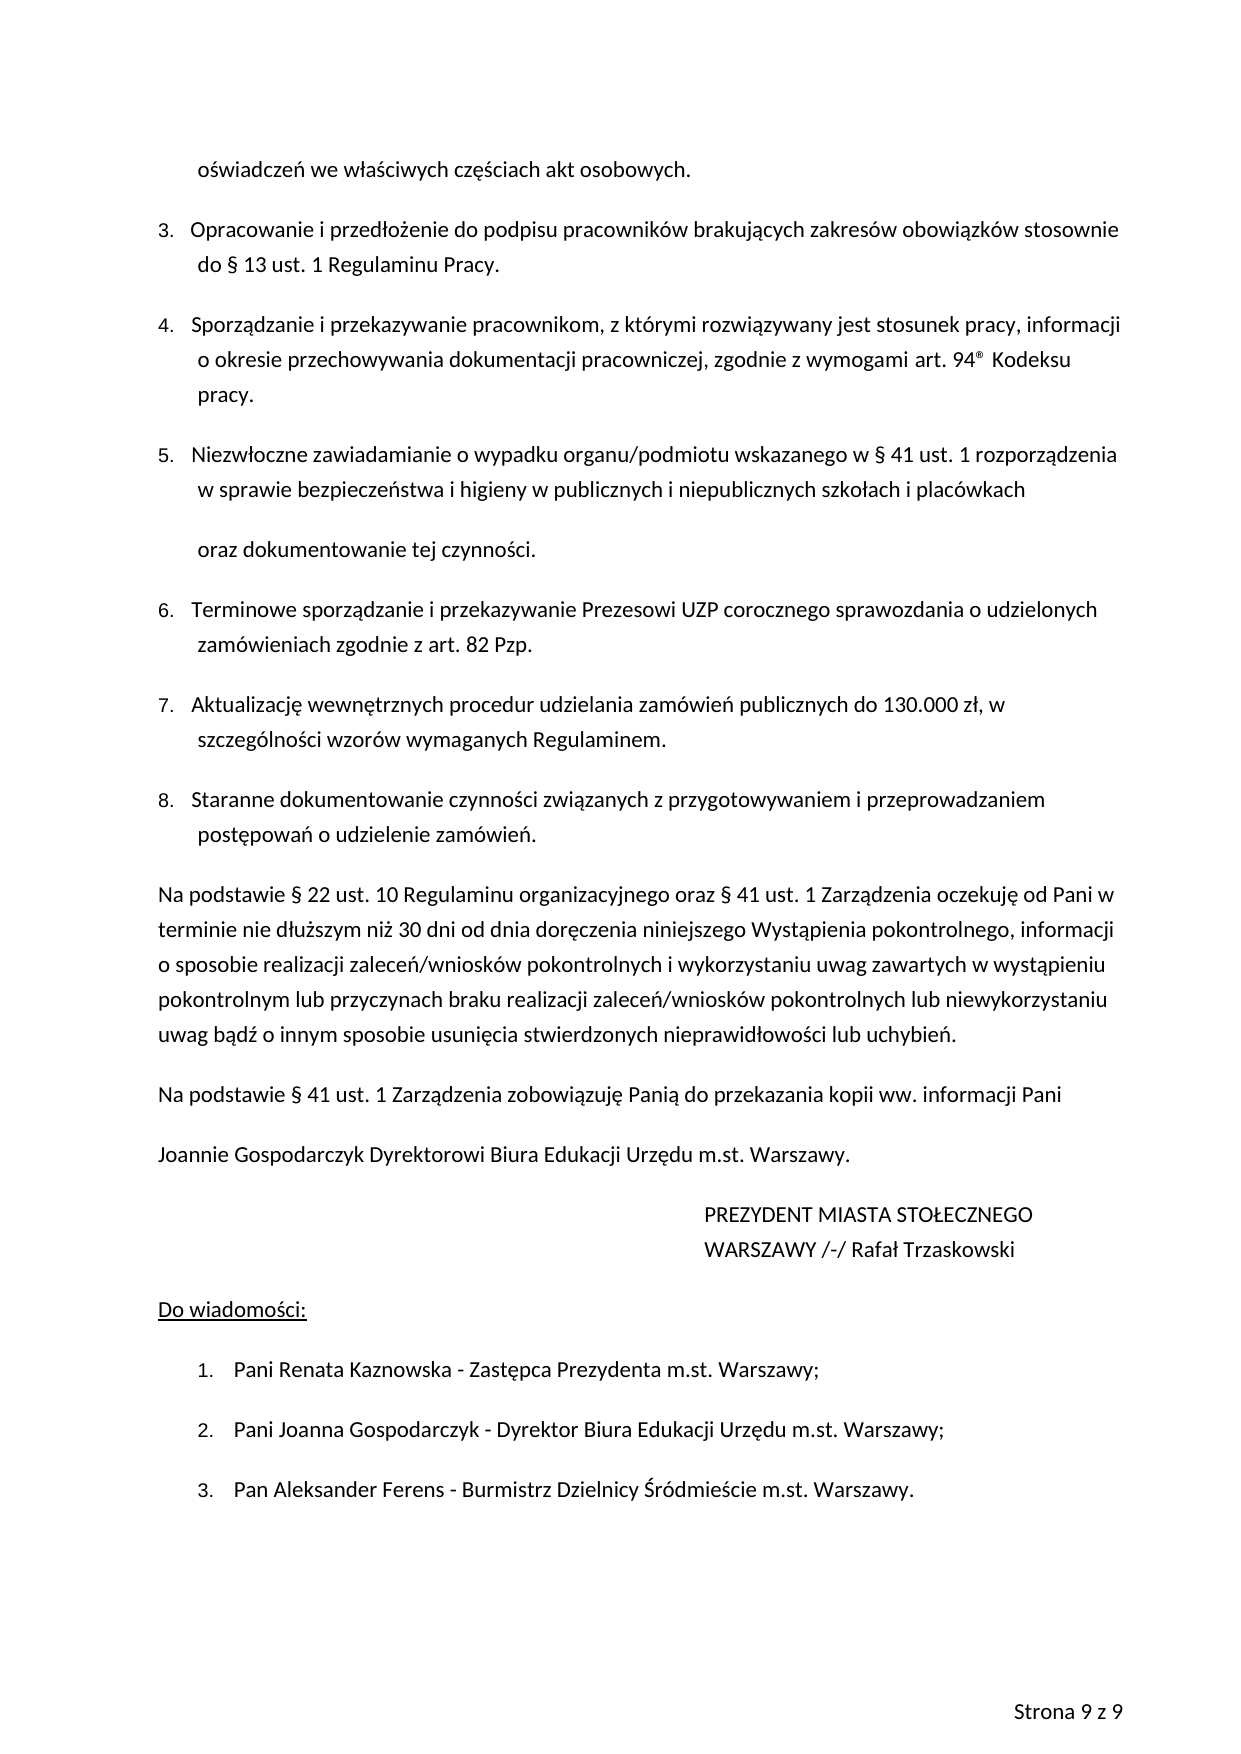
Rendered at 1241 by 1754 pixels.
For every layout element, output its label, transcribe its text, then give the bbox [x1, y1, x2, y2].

list Pani Joanna Gospodarczyk - Dyrektor Biura Edukacji Urzędu m.st. Warszawy; [197, 1415, 1123, 1443]
list Sporządzanie i przekazywanie pracownikom, z którymi rozwiązywany jest stosunek pracy, informacji o okresie przechowywania dokumentacji pracowniczej, zgodnie z wymogami art. 94® Kodeksu pracy. [158, 310, 1123, 408]
list Opracowanie i przedłożenie do podpisu pracowników brakujących zakresów obowiązków stosownie do § 13 ust. 1 Regulaminu Pracy. [158, 215, 1123, 278]
list Niezwłoczne zawiadamianie o wypadku organu/podmiotu wskazanego w § 41 ust. 1 rozporządzenia w sprawie bezpieczeństwa i higieny w publicznych i niepublicznych szkołach i placówkach [158, 440, 1123, 503]
list Staranne dokumentowanie czynności związanych z przygotowywaniem i przeprowadzaniem postępowań o udzielenie zamówień. [158, 785, 1123, 848]
list Pan Aleksander Ferens - Burmistrz Dzielnicy Śródmieście m.st. Warszawy. [197, 1475, 1123, 1503]
text Na podstawie § 22 ust. 10 Regulaminu organizacyjnego oraz § 41 ust. 1 Zarządzenia oczekuję od Pani w terminie nie dłuższym niż 30 dni od dnia doręczenia niniejszego Wystąpienia pokontrolnego, informacji o sposobie realizacji zaleceń/wniosków pokontrolnych i wykorzystaniu uwag zawartych w wystąpieniu pokontrolnym lub przyczynach braku realizacji zaleceń/wniosków pokontrolnych lub niewykorzystaniu uwag bądź o innym sposobie usunięcia stwierdzonych nieprawidłowości lub uchybień. [158, 880, 1123, 1048]
text oraz dokumentowanie tej czynności. [197, 535, 1123, 563]
list Terminowe sporządzanie i przekazywanie Prezesowi UZP corocznego sprawozdania o udzielonych zamówieniach zgodnie z art. 82 Pzp. [158, 595, 1123, 658]
text Do wiadomości: [158, 1295, 1123, 1323]
list Aktualizację wewnętrznych procedur udzielania zamówień publicznych do 130.000 zł, w szczególności wzorów wymaganych Regulaminem. [158, 690, 1123, 753]
text Joannie Gospodarczyk Dyrektorowi Biura Edukacji Urzędu m.st. Warszawy. [158, 1140, 1123, 1168]
list Pani Renata Kaznowska - Zastępca Prezydenta m.st. Warszawy; [197, 1355, 1123, 1383]
text PREZYDENT MIASTA STOŁECZNEGO WARSZAWY /-/ Rafał Trzaskowski [704, 1200, 1123, 1263]
text Na podstawie § 41 ust. 1 Zarządzenia zobowiązuję Panią do przekazania kopii ww. informacji Pani [158, 1080, 1123, 1108]
list Prowadzenie akt osobowych pracowników zgodnie z wymogami rozporządzenia w sprawie dokumentacji pracowniczej, w szczególności w zakresie przechowywania dokumentów i oświadczeń we właściwych częściach akt osobowych. [158, 155, 1123, 183]
